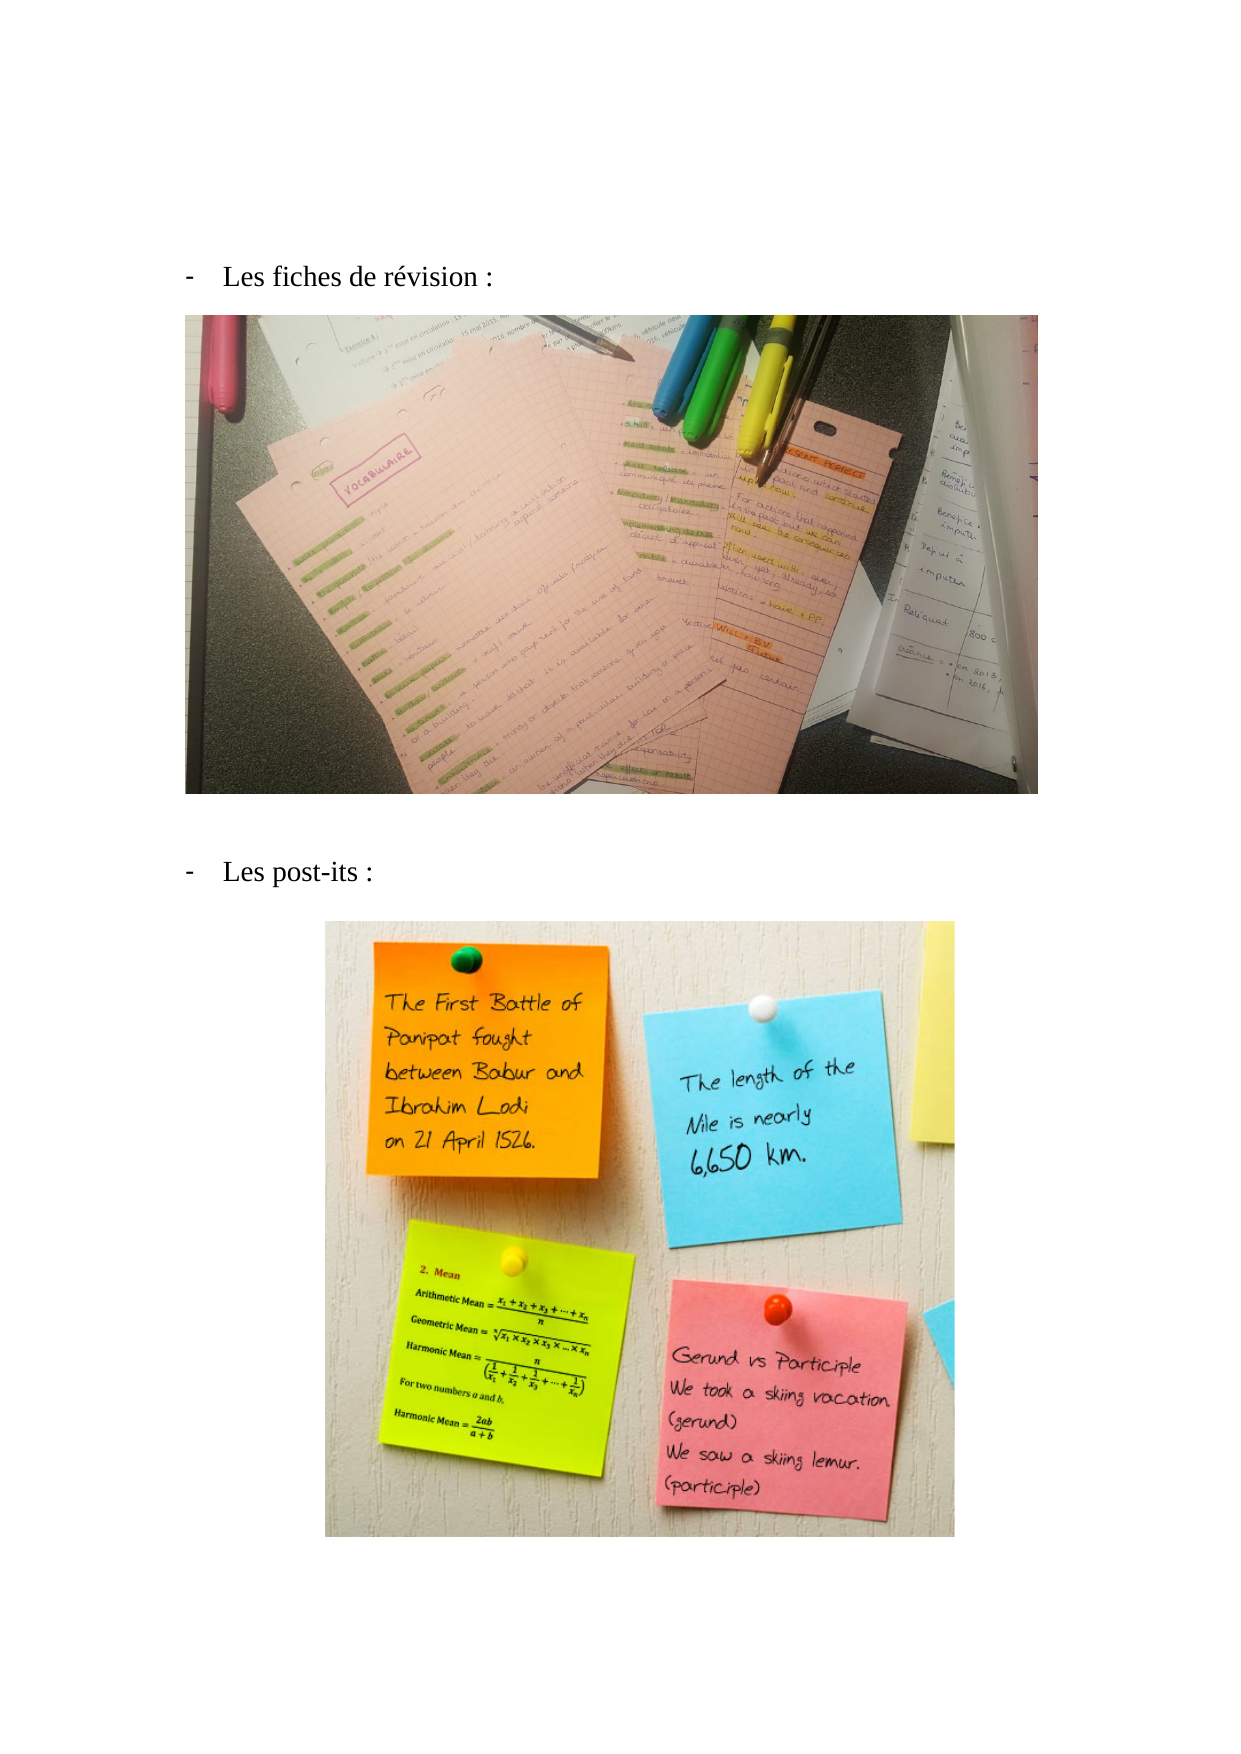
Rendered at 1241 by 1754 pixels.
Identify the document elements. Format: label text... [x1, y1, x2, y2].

list Les post-its : [185, 853, 1093, 889]
picture [325, 921, 955, 1537]
picture [185, 315, 1038, 794]
list Les fiches de révision : [185, 258, 1093, 294]
